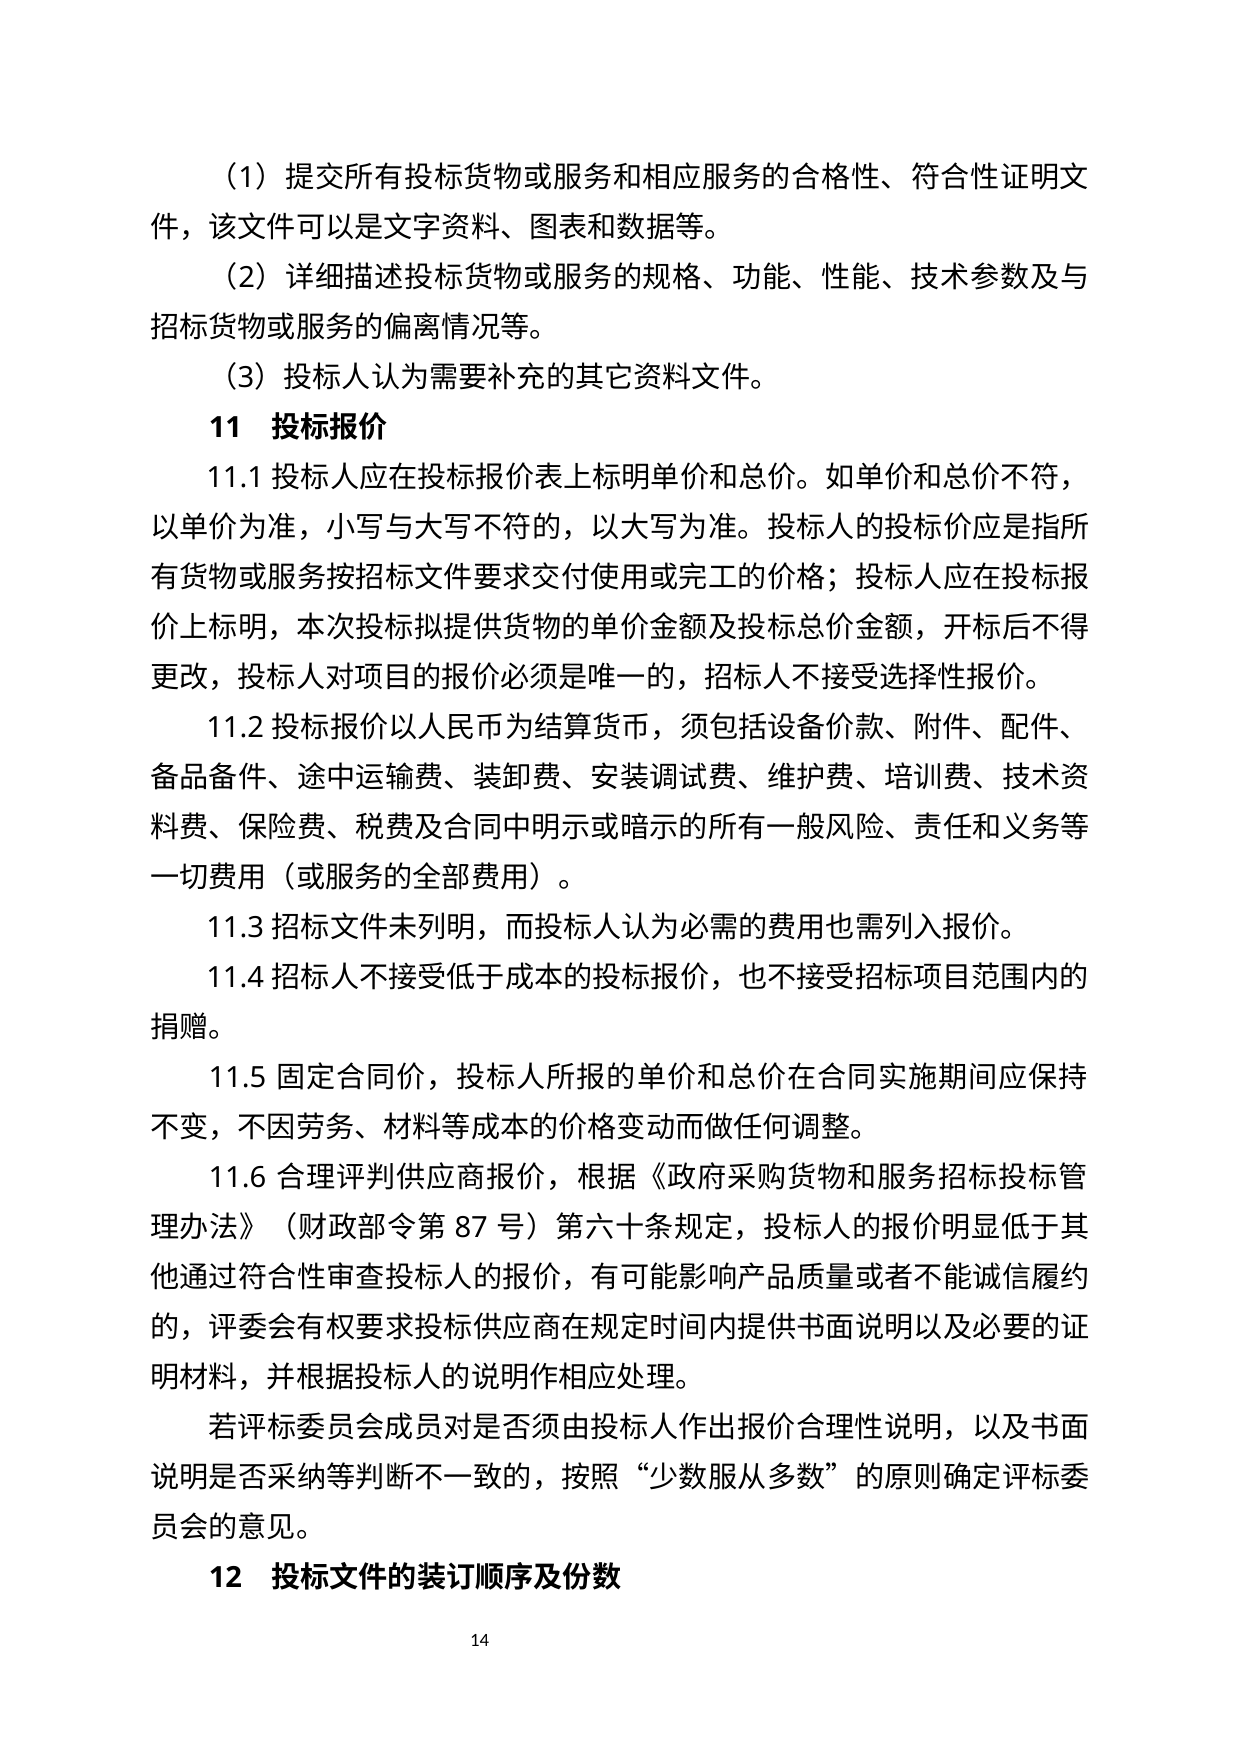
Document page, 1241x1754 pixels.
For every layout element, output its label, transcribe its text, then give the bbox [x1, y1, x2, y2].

text 11 投标报价 [150, 398, 1090, 448]
text 11.2 投标报价以人民币为结算货币，须包括设备价款、附件、配件、备品备件、途中运输费、装卸费、安装调试费、维护费、培训费、技术资料费、保险费、税费及合同中明示或暗示的所有一般风险、责任和义务等一切费用（或服务的全部费用）。 [150, 698, 1090, 898]
text 若评标委员会成员对是否须由投标人作出报价合理性说明，以及书面说明是否采纳等判断不一致的，按照“少数服从多数”的原则确定评标委员会的意见。 [150, 1398, 1090, 1548]
text 11.3 招标文件未列明，而投标人认为必需的费用也需列入报价。 [150, 898, 1090, 948]
text 11.6 合理评判供应商报价，根据《政府采购货物和服务招标投标管理办法》（财政部令第 87 号）第六十条规定，投标人的报价明显低于其他通过符合性审查投标人的报价，有可能影响产品质量或者不能诚信履约的，评委会有权要求投标供应商在规定时间内提供书面说明以及必要的证明材料，并根据投标人的说明作相应处理。 [150, 1148, 1090, 1398]
text 11.1 投标人应在投标报价表上标明单价和总价。如单价和总价不符，以单价为准，小写与大写不符的，以大写为准。投标人的投标价应是指所有货物或服务按招标文件要求交付使用或完工的价格；投标人应在投标报价上标明，本次投标拟提供货物的单价金额及投标总价金额，开标后不得更改，投标人对项目的报价必须是唯一的，招标人不接受选择性报价。 [150, 448, 1090, 698]
text 12 投标文件的装订顺序及份数 [150, 1548, 1090, 1598]
text （3）投标人认为需要补充的其它资料文件。 [150, 348, 1090, 398]
text （1）提交所有投标货物或服务和相应服务的合格性、符合性证明文件，该文件可以是文字资料、图表和数据等。 [150, 148, 1090, 248]
text 11.5 固定合同价，投标人所报的单价和总价在合同实施期间应保持不变，不因劳务、材料等成本的价格变动而做任何调整。 [150, 1048, 1090, 1148]
text 11.4 招标人不接受低于成本的投标报价，也不接受招标项目范围内的捐赠。 [150, 948, 1090, 1048]
text （2）详细描述投标货物或服务的规格、功能、性能、技术参数及与招标货物或服务的偏离情况等。 [150, 248, 1090, 348]
